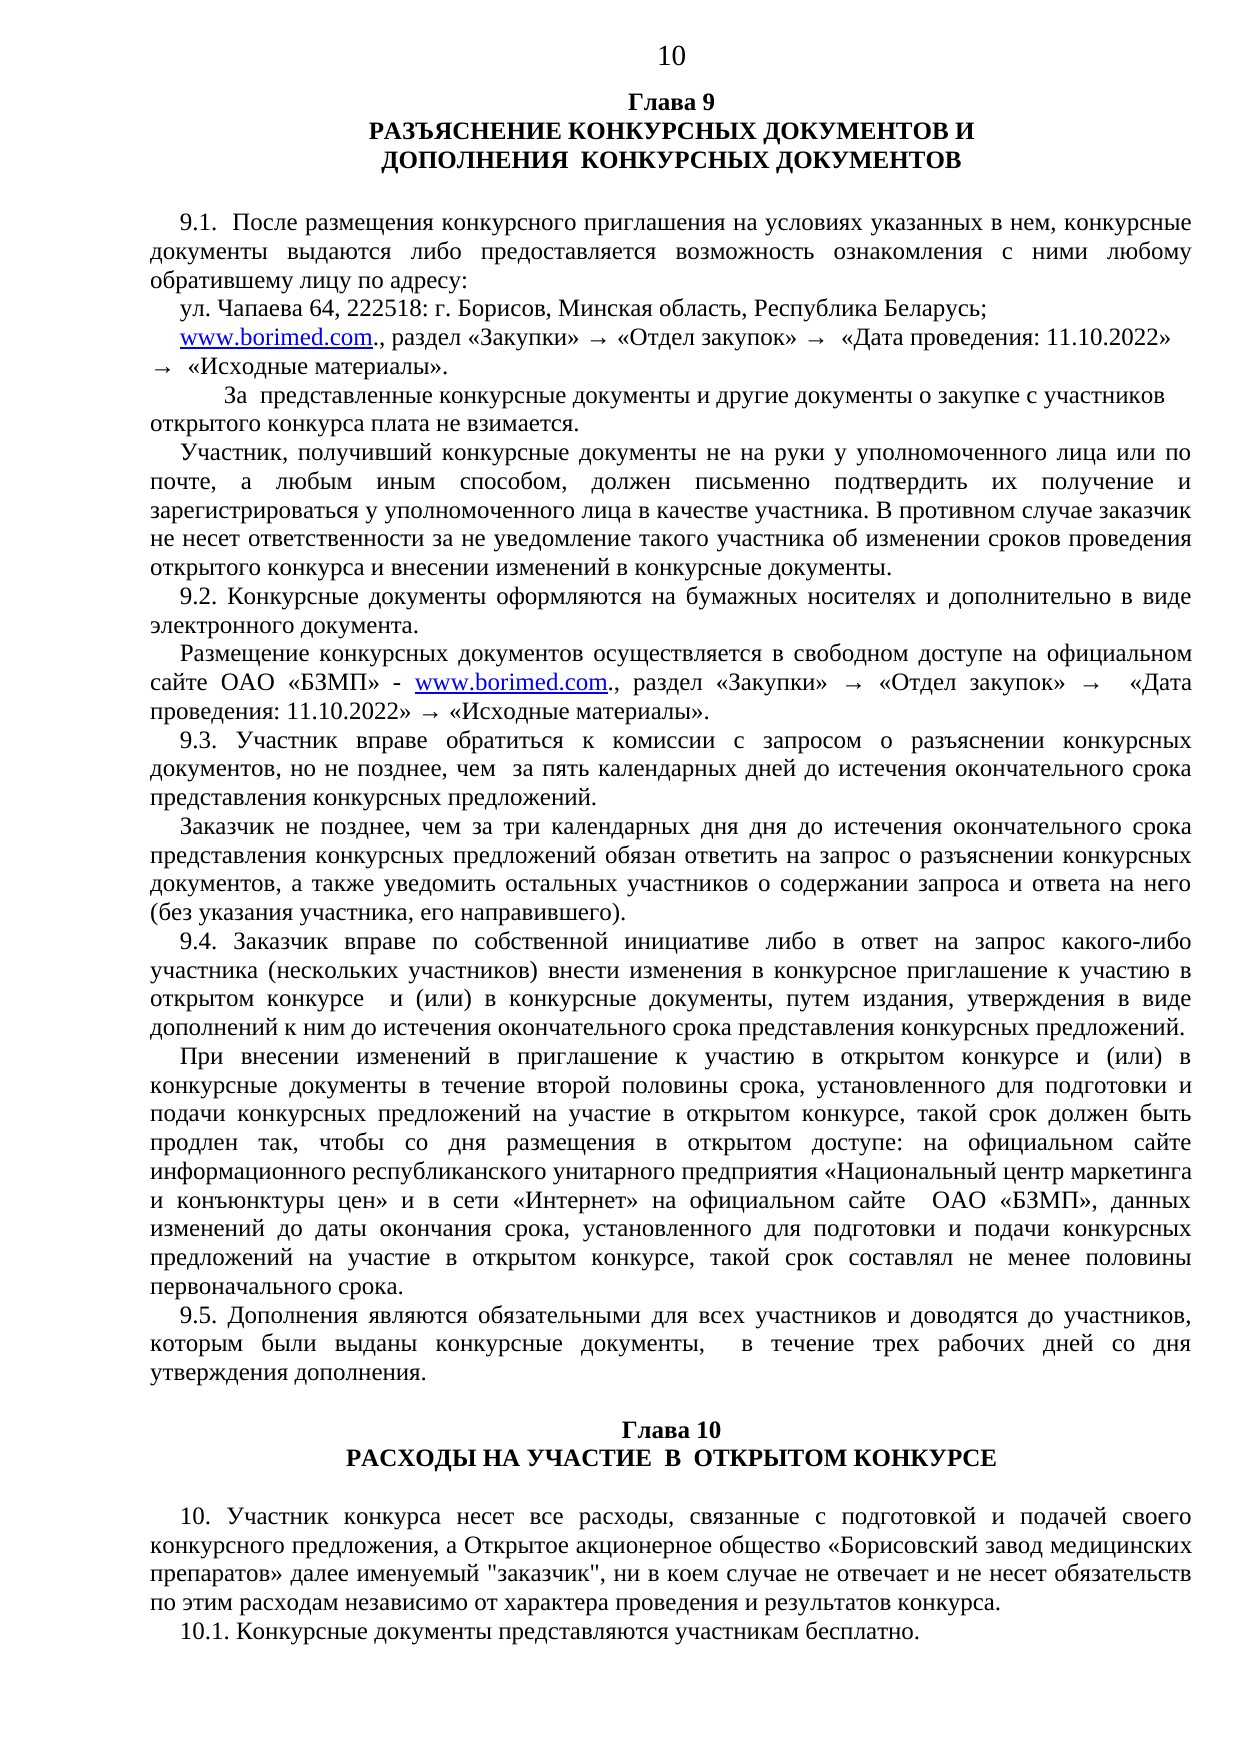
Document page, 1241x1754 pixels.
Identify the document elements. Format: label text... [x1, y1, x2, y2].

text ДОПОЛНЕНИЯ КОНКУРСНЫХ ДОКУМЕНТОВ [150, 145, 1193, 174]
text Заказчик не позднее, чем за три календарных дня дня до истечения окончательного срока представления конкурсных предложений обязан ответить на запрос о разъяснении конкурсных документов, а также уведомить остальных участников о содержании запроса и ответа на него (без указания участника, его направившего). [150, 811, 1193, 926]
text ул. Чапаева 64, 222518: г. Борисов, Минская область, Республика Беларусь; [150, 293, 1193, 322]
text Глава 9 [150, 87, 1193, 116]
text www.borimed.com., раздел «Закупки» → «Отдел закупок» → «Дата проведения: 11.10.2022» → «Исходные материалы». За представленные конкурсные документы и другие документы о закупке с участников открытого конкурса плата не взимается. [150, 322, 1193, 437]
text РАСХОДЫ НА УЧАСТИЕ В ОТКРЫТОМ КОНКУРСЕ [150, 1443, 1193, 1472]
text 9.2. Конкурсные документы оформляются на бумажных носителях и дополнительно в виде электронного документа. [150, 581, 1193, 638]
text РАЗЪЯСНЕНИЕ КОНКУРСНЫХ ДОКУМЕНТОВ И [150, 116, 1193, 145]
text При внесении изменений в приглашение к участию в открытом конкурсе и (или) в конкурсные документы в течение второй половины срока, установленного для подготовки и подачи конкурсных предложений на участие в открытом конкурсе, такой срок должен быть продлен так, чтобы со дня размещения в открытом доступе: на официальном сайте информационного республиканского унитарного предприятия «Национальный центр маркетинга и конъюнктуры цен» и в сети «Интернет» на официальном сайте ОАО «БЗМП», данных изменений до даты окончания срока, установленного для подготовки и подачи конкурсных предложений на участие в открытом конкурсе, такой срок составлял не менее половины первоначального срока. [150, 1041, 1193, 1300]
text Глава 10 [150, 1415, 1193, 1443]
text Размещение конкурсных документов осуществляется в свободном доступе на официальном сайте ОАО «БЗМП» - www.borimed.com., раздел «Закупки» → «Отдел закупок» → «Дата проведения: 11.10.2022» → «Исходные материалы». [150, 638, 1193, 725]
text Участник, получивший конкурсные документы не на руки у уполномоченного лица или по почте, а любым иным способом, должен письменно подтвердить их получение и зарегистрироваться у уполномоченного лица в качестве участника. В противном случае заказчик не несет ответственности за не уведомление такого участника об изменении сроков проведения открытого конкурса и внесении изменений в конкурсные документы. [150, 437, 1193, 581]
text 9.5. Дополнения являются обязательными для всех участников и доводятся до участников, которым были выданы конкурсные документы, в течение трех рабочих дней со дня утверждения дополнения. [150, 1300, 1193, 1386]
text 10. Участник конкурса несет все расходы, связанные с подготовкой и подачей своего конкурсного предложения, а Открытое акционерное общество «Борисовский завод медицинских препаратов» далее именуемый "заказчик", ни в коем случае не отвечает и не несет обязательств по этим расходам независимо от характера проведения и результатов конкурса. [150, 1501, 1193, 1616]
text 9.3. Участник вправе обратиться к комиссии с запросом о разъяснении конкурсных документов, но не позднее, чем за пять календарных дней до истечения окончательного срока представления конкурсных предложений. [150, 725, 1193, 811]
text 9.1. После размещения конкурсного приглашения на условиях указанных в нем, конкурсные документы выдаются либо предоставляется возможность ознакомления с ними любому обратившему лицу по адресу: [150, 207, 1193, 293]
text 10.1. Конкурсные документы представляются участникам бесплатно. [150, 1616, 1193, 1645]
text 9.4. Заказчик вправе по собственной инициативе либо в ответ на запрос какого-либо участника (нескольких участников) внести изменения в конкурсное приглашение к участию в открытом конкурсе и (или) в конкурсные документы, путем издания, утверждения в виде дополнений к ним до истечения окончательного срока представления конкурсных предложений. [150, 926, 1193, 1041]
